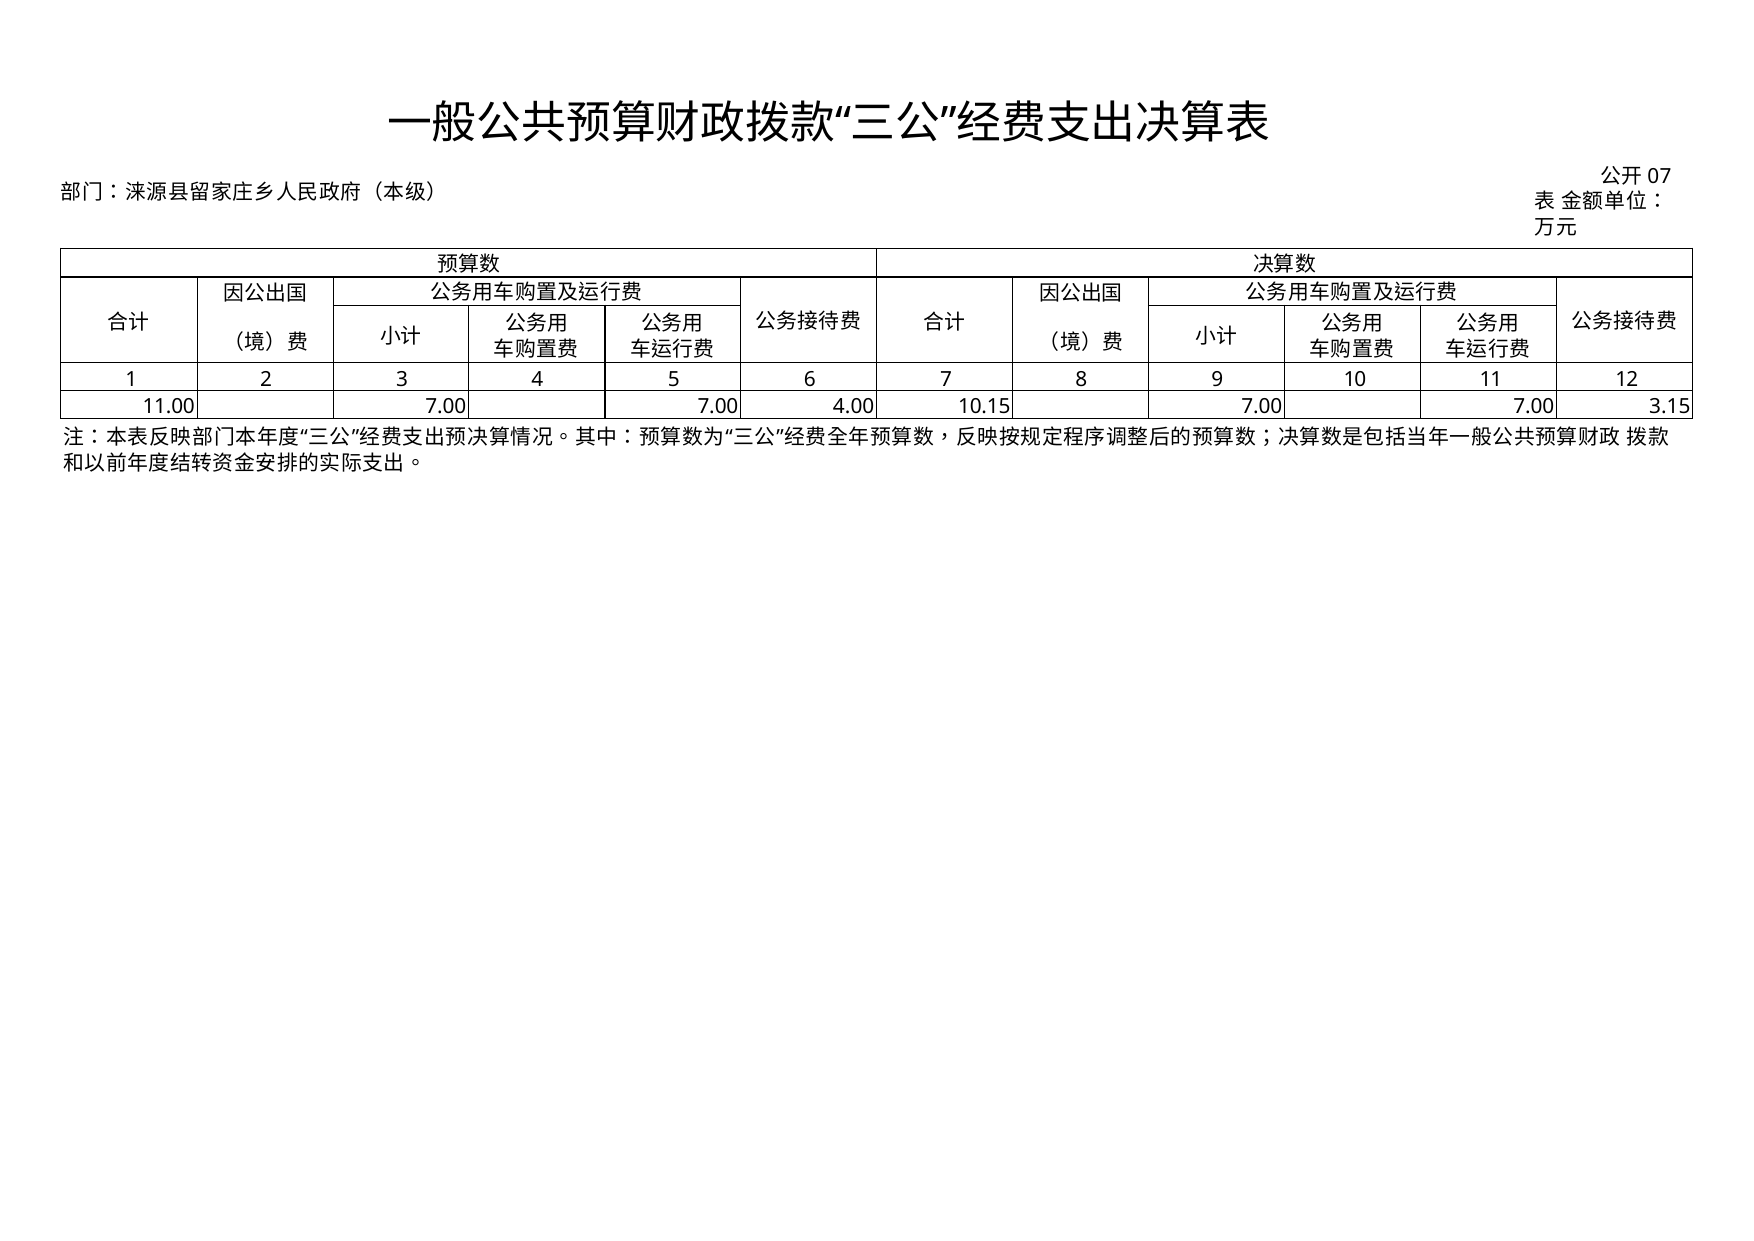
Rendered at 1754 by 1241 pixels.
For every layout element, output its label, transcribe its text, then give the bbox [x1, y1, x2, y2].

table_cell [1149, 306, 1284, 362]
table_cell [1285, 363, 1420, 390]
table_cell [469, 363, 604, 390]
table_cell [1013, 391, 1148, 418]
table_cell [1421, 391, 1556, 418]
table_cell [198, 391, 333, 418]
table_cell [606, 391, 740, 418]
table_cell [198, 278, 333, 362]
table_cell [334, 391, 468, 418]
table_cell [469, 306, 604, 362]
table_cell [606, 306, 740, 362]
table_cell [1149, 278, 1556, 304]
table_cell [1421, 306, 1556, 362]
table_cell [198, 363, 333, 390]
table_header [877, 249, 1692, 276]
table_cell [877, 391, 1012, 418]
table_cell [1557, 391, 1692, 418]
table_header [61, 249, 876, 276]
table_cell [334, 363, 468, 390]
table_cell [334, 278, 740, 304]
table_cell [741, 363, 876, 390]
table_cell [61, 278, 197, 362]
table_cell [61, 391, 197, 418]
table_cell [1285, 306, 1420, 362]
text 公开07表 金额单位：万元 [1534, 163, 1686, 241]
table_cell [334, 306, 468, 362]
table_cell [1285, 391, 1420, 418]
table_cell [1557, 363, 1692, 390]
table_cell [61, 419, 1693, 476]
text 一般公共预算财政拨款“三公”经费支出决算表 [387, 94, 1524, 150]
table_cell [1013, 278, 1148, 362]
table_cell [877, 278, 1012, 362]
text 部门：涞源县留家庄乡人民政府（本级） [60, 181, 1524, 204]
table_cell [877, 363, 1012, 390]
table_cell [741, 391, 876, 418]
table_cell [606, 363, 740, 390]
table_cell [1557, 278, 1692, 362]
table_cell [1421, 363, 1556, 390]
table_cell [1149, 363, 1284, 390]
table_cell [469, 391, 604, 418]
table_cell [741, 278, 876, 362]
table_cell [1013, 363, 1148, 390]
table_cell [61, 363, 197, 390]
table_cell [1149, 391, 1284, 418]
